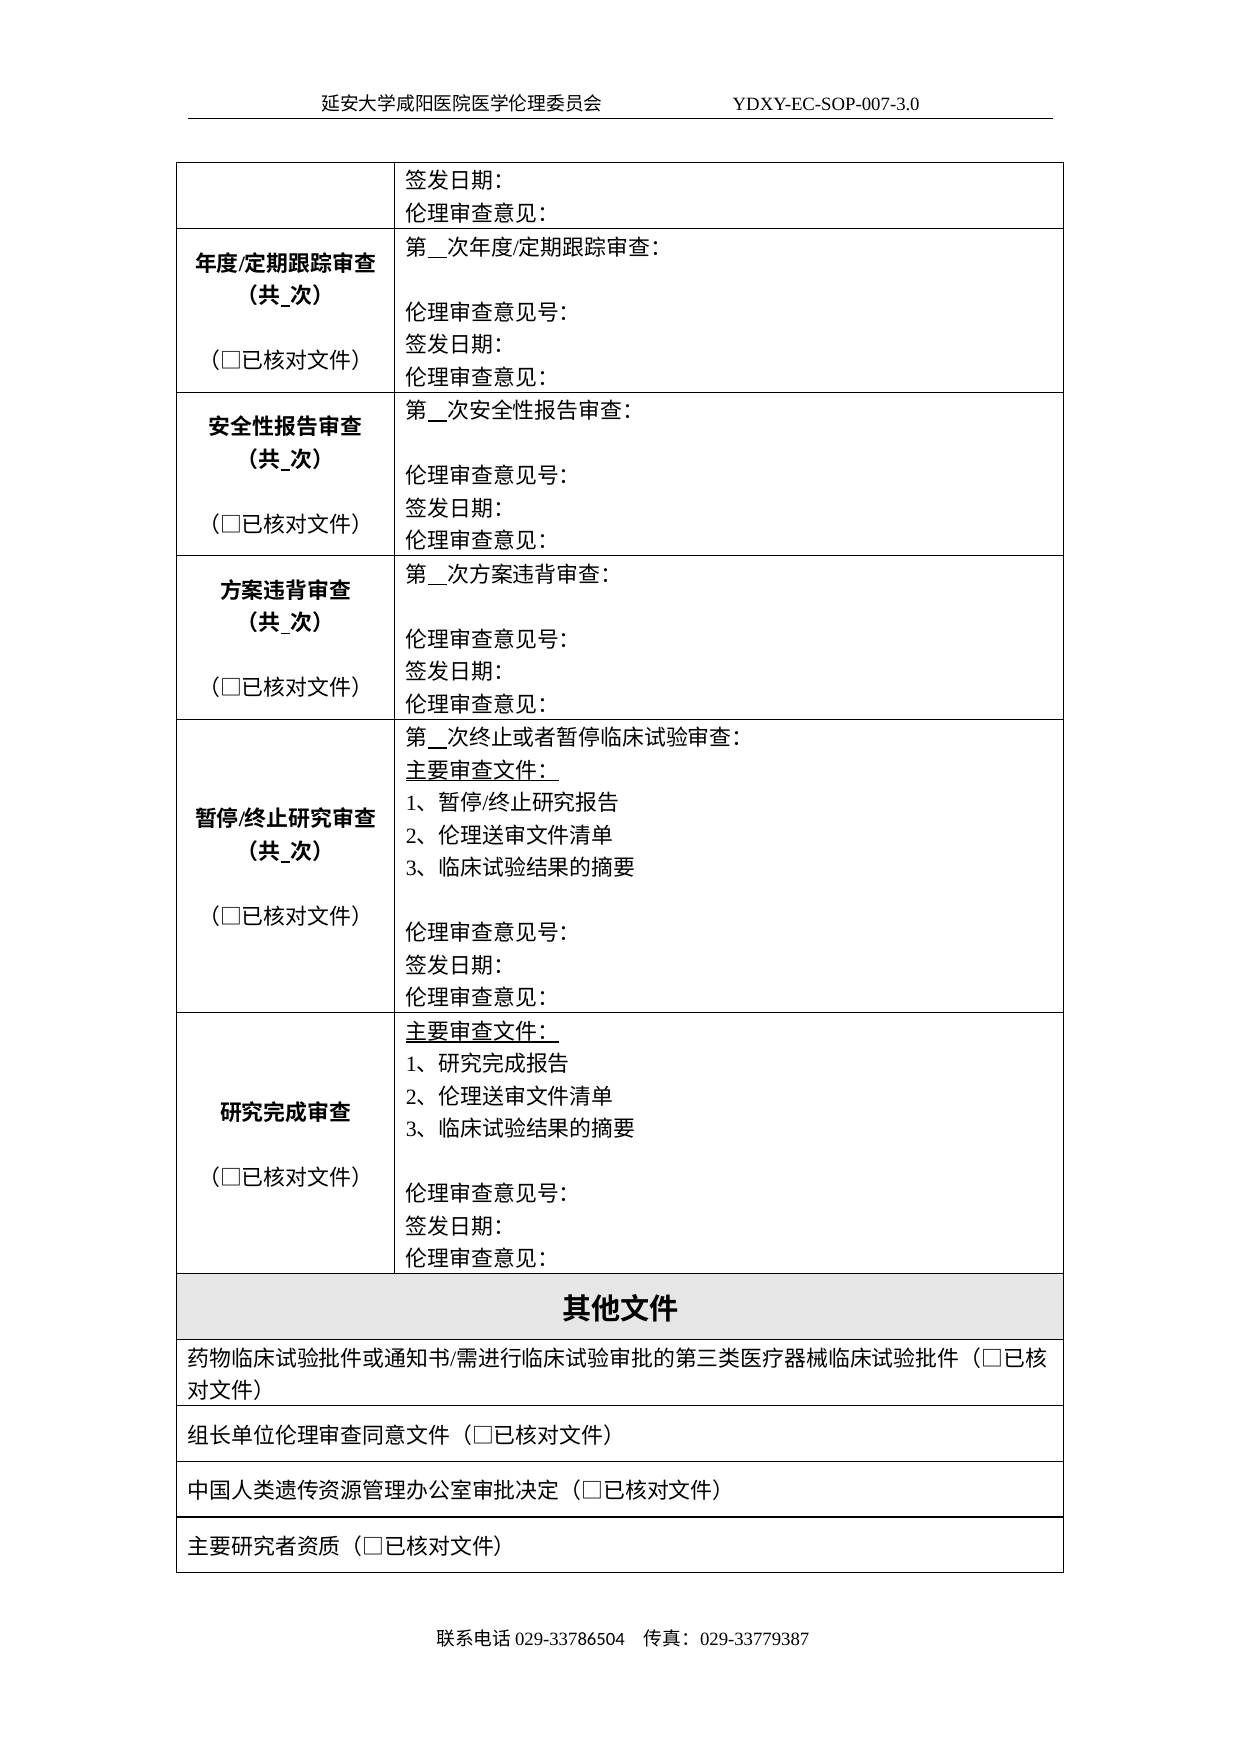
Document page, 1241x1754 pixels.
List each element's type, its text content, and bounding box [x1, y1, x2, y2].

table_cell 主要审查文件： 1、研究完成报告 2、伦理送审文件清单 3、临床试验结果的摘要 伦理审查意见号： 签发日期： 伦理审查意见： [395, 1013, 1063, 1273]
table_cell 主要研究者资质（□已核对文件） [177, 1518, 1063, 1572]
table_cell 其他文件 [177, 1274, 1063, 1339]
table_cell 研究完成审查 （□已核对文件） [177, 1013, 394, 1273]
table_cell 年度/定期跟踪审查 （共 次） （□已核对文件） [177, 229, 394, 392]
table_cell 药物临床试验批件或通知书/需进行临床试验审批的第三类医疗器械临床试验批件（□已核对文件） [177, 1340, 1063, 1405]
table_cell 安全性报告审查 （共 次） （□已核对文件） [177, 393, 394, 555]
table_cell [395, 163, 1063, 228]
table_cell 第 次方案违背审查： 伦理审查意见号： 签发日期： 伦理审查意见： [395, 556, 1063, 719]
table_cell 第 次终止或者暂停临床试验审查： 主要审查文件： 1、暂停/终止研究报告 2、伦理送审文件清单 3、临床试验结果的摘要 伦理审查意见号： 签发日期： 伦理审查意见： [395, 720, 1063, 1012]
table_cell 组长单位伦理审查同意文件（□已核对文件） [177, 1406, 1063, 1461]
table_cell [177, 163, 394, 228]
table_cell 方案违背审查 （共 次） （□已核对文件） [177, 556, 394, 719]
table_cell 第 次安全性报告审查： 伦理审查意见号： 签发日期： 伦理审查意见： [395, 393, 1063, 555]
table_cell 暂停/终止研究审查 （共 次） （□已核对文件） [177, 720, 394, 1012]
table_cell 中国人类遗传资源管理办公室审批决定（□已核对文件） [177, 1462, 1063, 1516]
table_cell 第 次年度/定期跟踪审查： 伦理审查意见号： 签发日期： 伦理审查意见： [395, 229, 1063, 392]
